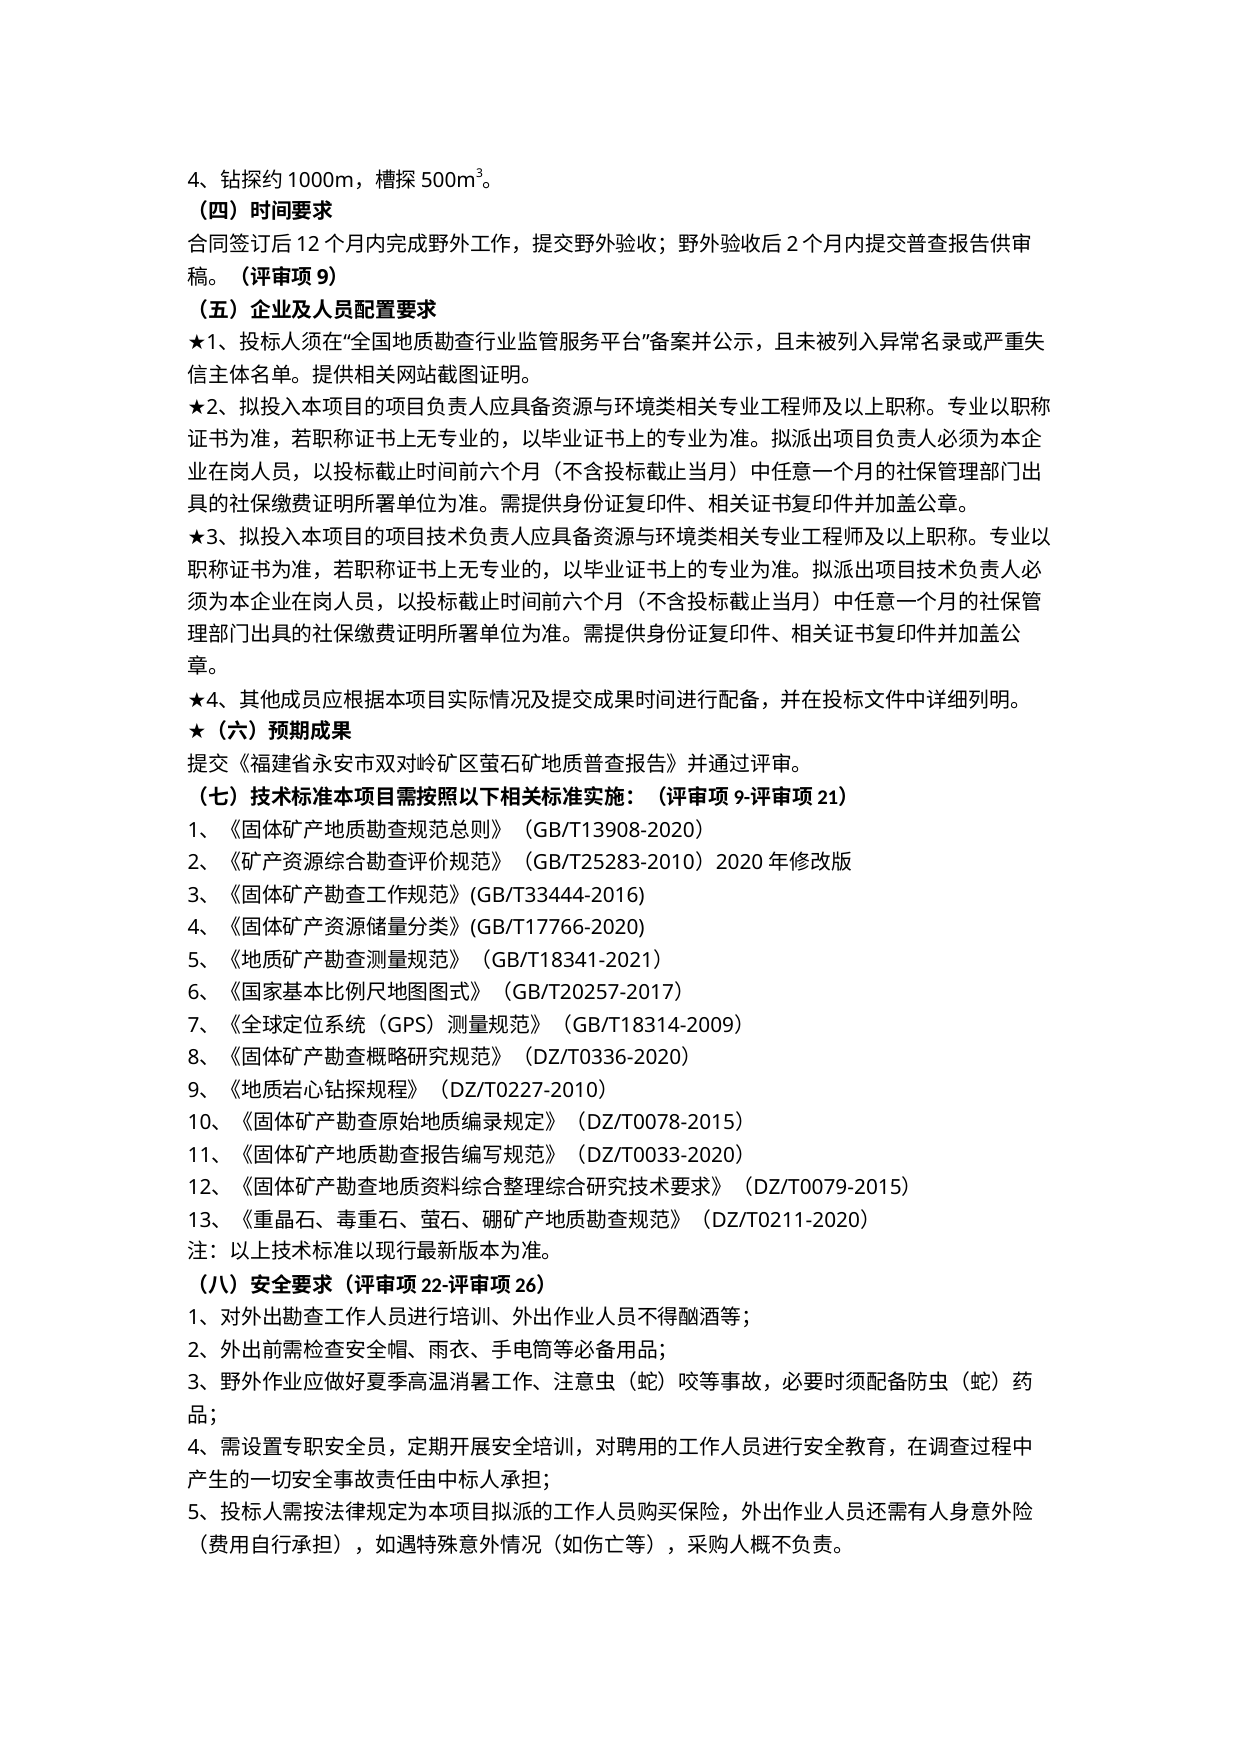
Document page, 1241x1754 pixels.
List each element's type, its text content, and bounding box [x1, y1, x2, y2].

text 11、《固体矿产地质勘查报告编写规范》（DZ/T0033-2020） [187, 1137, 1053, 1169]
text 3、《固体矿产勘查工作规范》(GB/T33444-2016) [187, 877, 1053, 909]
text 5、《地质矿产勘查测量规范》（GB/T18341-2021） [187, 942, 1053, 974]
text 4、《固体矿产资源储量分类》(GB/T17766-2020) [187, 909, 1053, 942]
text 注：以上技术标准以现行最新版本为准。 [187, 1234, 1053, 1267]
text （五）企业及人员配置要求 [187, 292, 1053, 324]
text 3、野外作业应做好夏季高温消暑工作、注意虫（蛇）咬等事故，必要时须配备防虫（蛇）药品； [187, 1364, 1053, 1429]
text （七）技术标准本项目需按照以下相关标准实施：（评审项9-评审项21） [187, 779, 1053, 812]
text 2、《矿产资源综合勘查评价规范》（GB/T25283-2010）2020 年修改版 [187, 844, 1053, 877]
text （四）时间要求 [187, 194, 1053, 227]
text 5、投标人需按法律规定为本项目拟派的工作人员购买保险，外出作业人员还需有人身意外险（费用自行承担），如遇特殊意外情况（如伤亡等），采购人概不负责。 [187, 1494, 1053, 1559]
text ★3、拟投入本项目的项目技术负责人应具备资源与环境类相关专业工程师及以上职称。专业以职称证书为准，若职称证书上无专业的，以毕业证书上的专业为准。拟派出项目技术负责人必须为本企业在岗人员，以投标截止时间前六个月（不含投标截止当月）中任意一个月的社保管理部门出具的社保缴费证明所署单位为准。需提供身份证复印件、相关证书复印件并加盖公章。 [187, 519, 1053, 682]
text ★2、拟投入本项目的项目负责人应具备资源与环境类相关专业工程师及以上职称。专业以职称证书为准，若职称证书上无专业的，以毕业证书上的专业为准。拟派出项目负责人必须为本企业在岗人员，以投标截止时间前六个月（不含投标截止当月）中任意一个月的社保管理部门出具的社保缴费证明所署单位为准。需提供身份证复印件、相关证书复印件并加盖公章。 [187, 389, 1053, 519]
text 8、《固体矿产勘查概略研究规范》（DZ/T0336-2020） [187, 1039, 1053, 1072]
text ★1、投标人须在“全国地质勘查行业监管服务平台”备案并公示，且未被列入异常名录或严重失信主体名单。提供相关网站截图证明。 [187, 324, 1053, 389]
text 合同签订后12个月内完成野外工作，提交野外验收；野外验收后2个月内提交普查报告供审稿。（评审项9） [187, 227, 1053, 292]
text 6、《国家基本比例尺地图图式》（GB/T20257-2017） [187, 974, 1053, 1007]
text 7、《全球定位系统（GPS）测量规范》（GB/T18314-2009） [187, 1007, 1053, 1039]
text 提交《福建省永安市双对岭矿区萤石矿地质普查报告》并通过评审。 [187, 747, 1053, 779]
text （八）安全要求（评审项22-评审项26） [187, 1267, 1053, 1299]
text 1、对外出勘查工作人员进行培训、外出作业人员不得酗酒等； [187, 1299, 1053, 1332]
text 4、需设置专职安全员，定期开展安全培训，对聘用的工作人员进行安全教育，在调查过程中产生的一切安全事故责任由中标人承担； [187, 1429, 1053, 1494]
text 2、外出前需检查安全帽、雨衣、手电筒等必备用品； [187, 1332, 1053, 1364]
text 12、《固体矿产勘查地质资料综合整理综合研究技术要求》（DZ/T0079-2015） [187, 1169, 1053, 1202]
text ★（六）预期成果 [187, 714, 1053, 747]
text 13、《重晶石、毒重石、萤石、硼矿产地质勘查规范》（DZ/T0211-2020） [187, 1202, 1053, 1234]
text 10、《固体矿产勘查原始地质编录规定》（DZ/T0078-2015） [187, 1104, 1053, 1137]
text 1、《固体矿产地质勘查规范总则》（GB/T13908-2020） [187, 812, 1053, 844]
text 9、《地质岩心钻探规程》（DZ/T0227-2010） [187, 1072, 1053, 1104]
text 4、钻探约1000m，槽探500m3。 [187, 162, 1053, 194]
text ★4、其他成员应根据本项目实际情况及提交成果时间进行配备，并在投标文件中详细列明。 [187, 682, 1053, 714]
